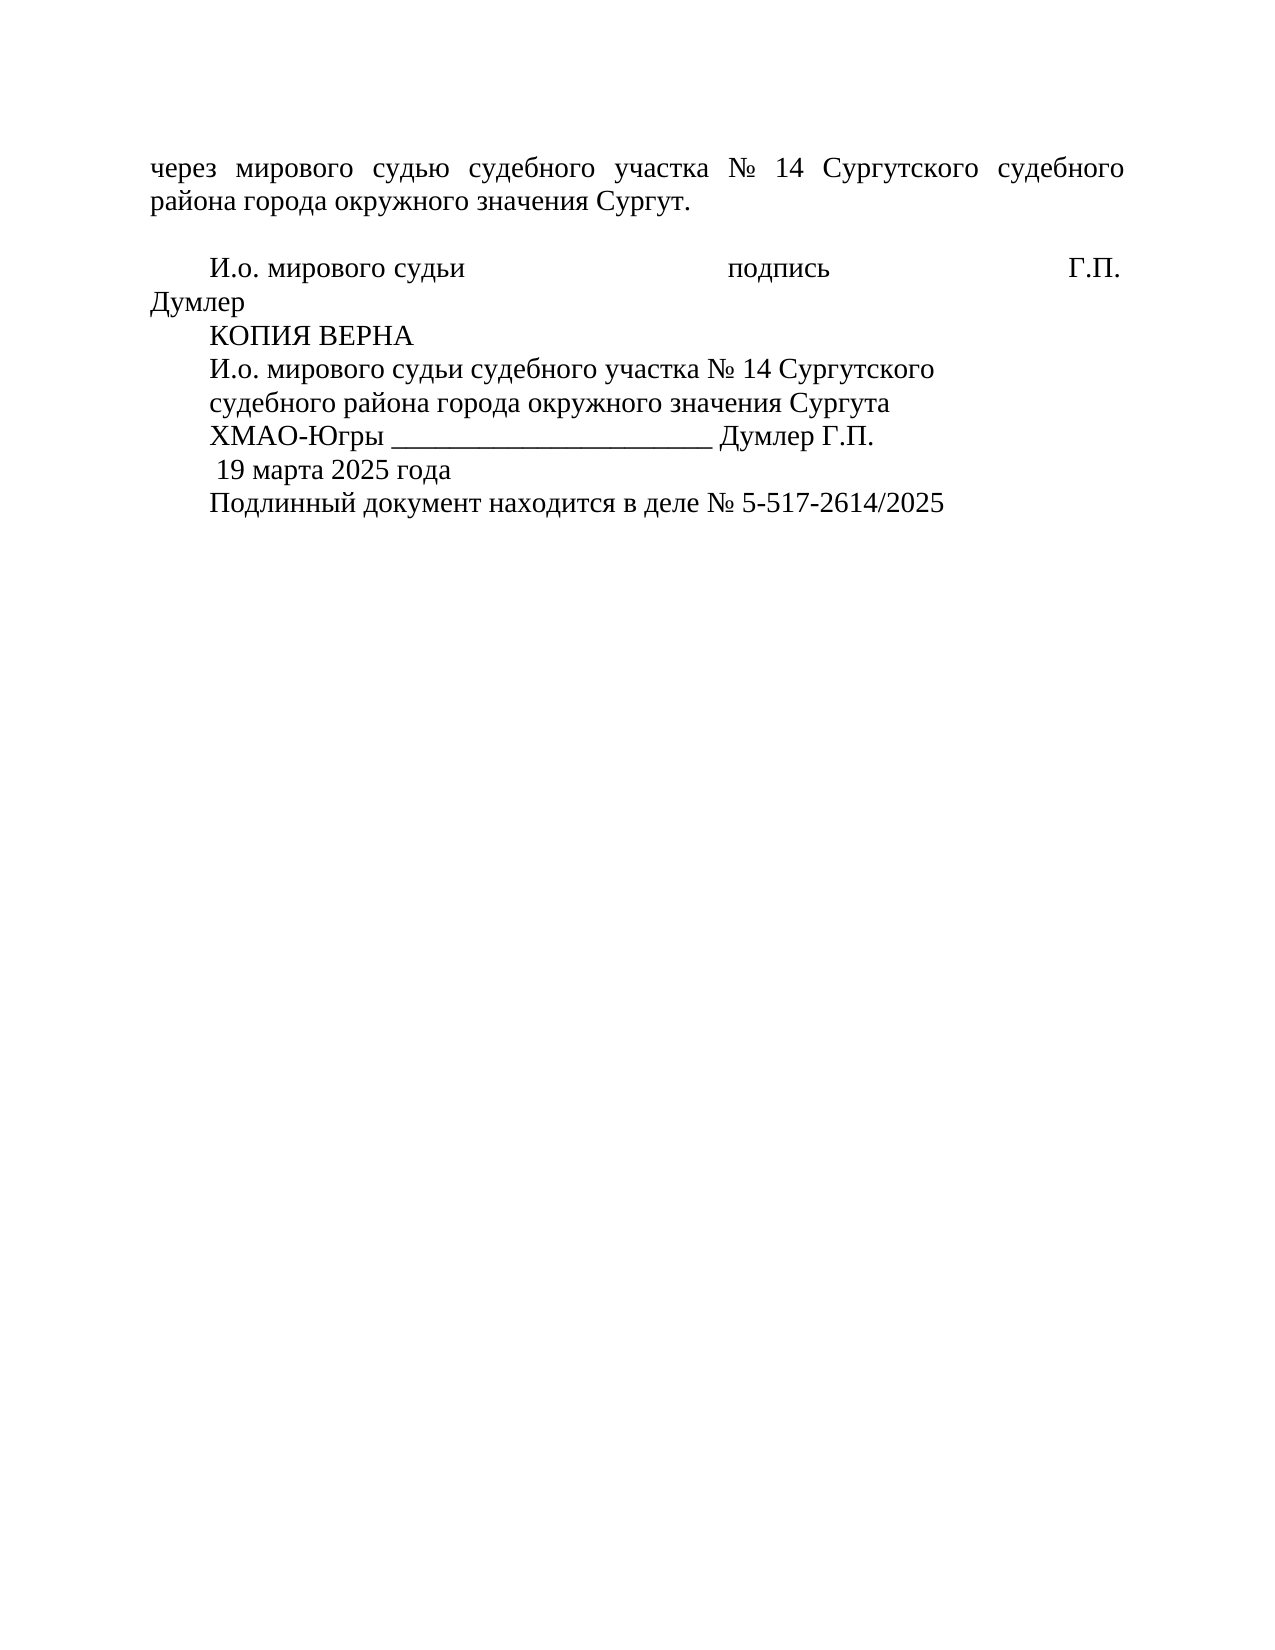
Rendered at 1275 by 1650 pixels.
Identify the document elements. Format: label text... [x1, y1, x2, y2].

text 19 марта 2025 года [150, 452, 1125, 485]
text судебного района города окружного значения Сургута [150, 385, 1125, 418]
text И.о. мирового судьи судебного участка № 14 Сургутского [150, 351, 1125, 385]
text И.о. мирового судьи подпись Г.П. Думлер [150, 251, 1125, 318]
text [150, 150, 1125, 217]
text Подлинный документ находится в деле № 5-517-2614/2025 [150, 485, 1125, 519]
text КОПИЯ ВЕРНА [150, 318, 1125, 351]
text ХМАО-Югры ______________________ Думлер Г.П. [150, 418, 1125, 452]
